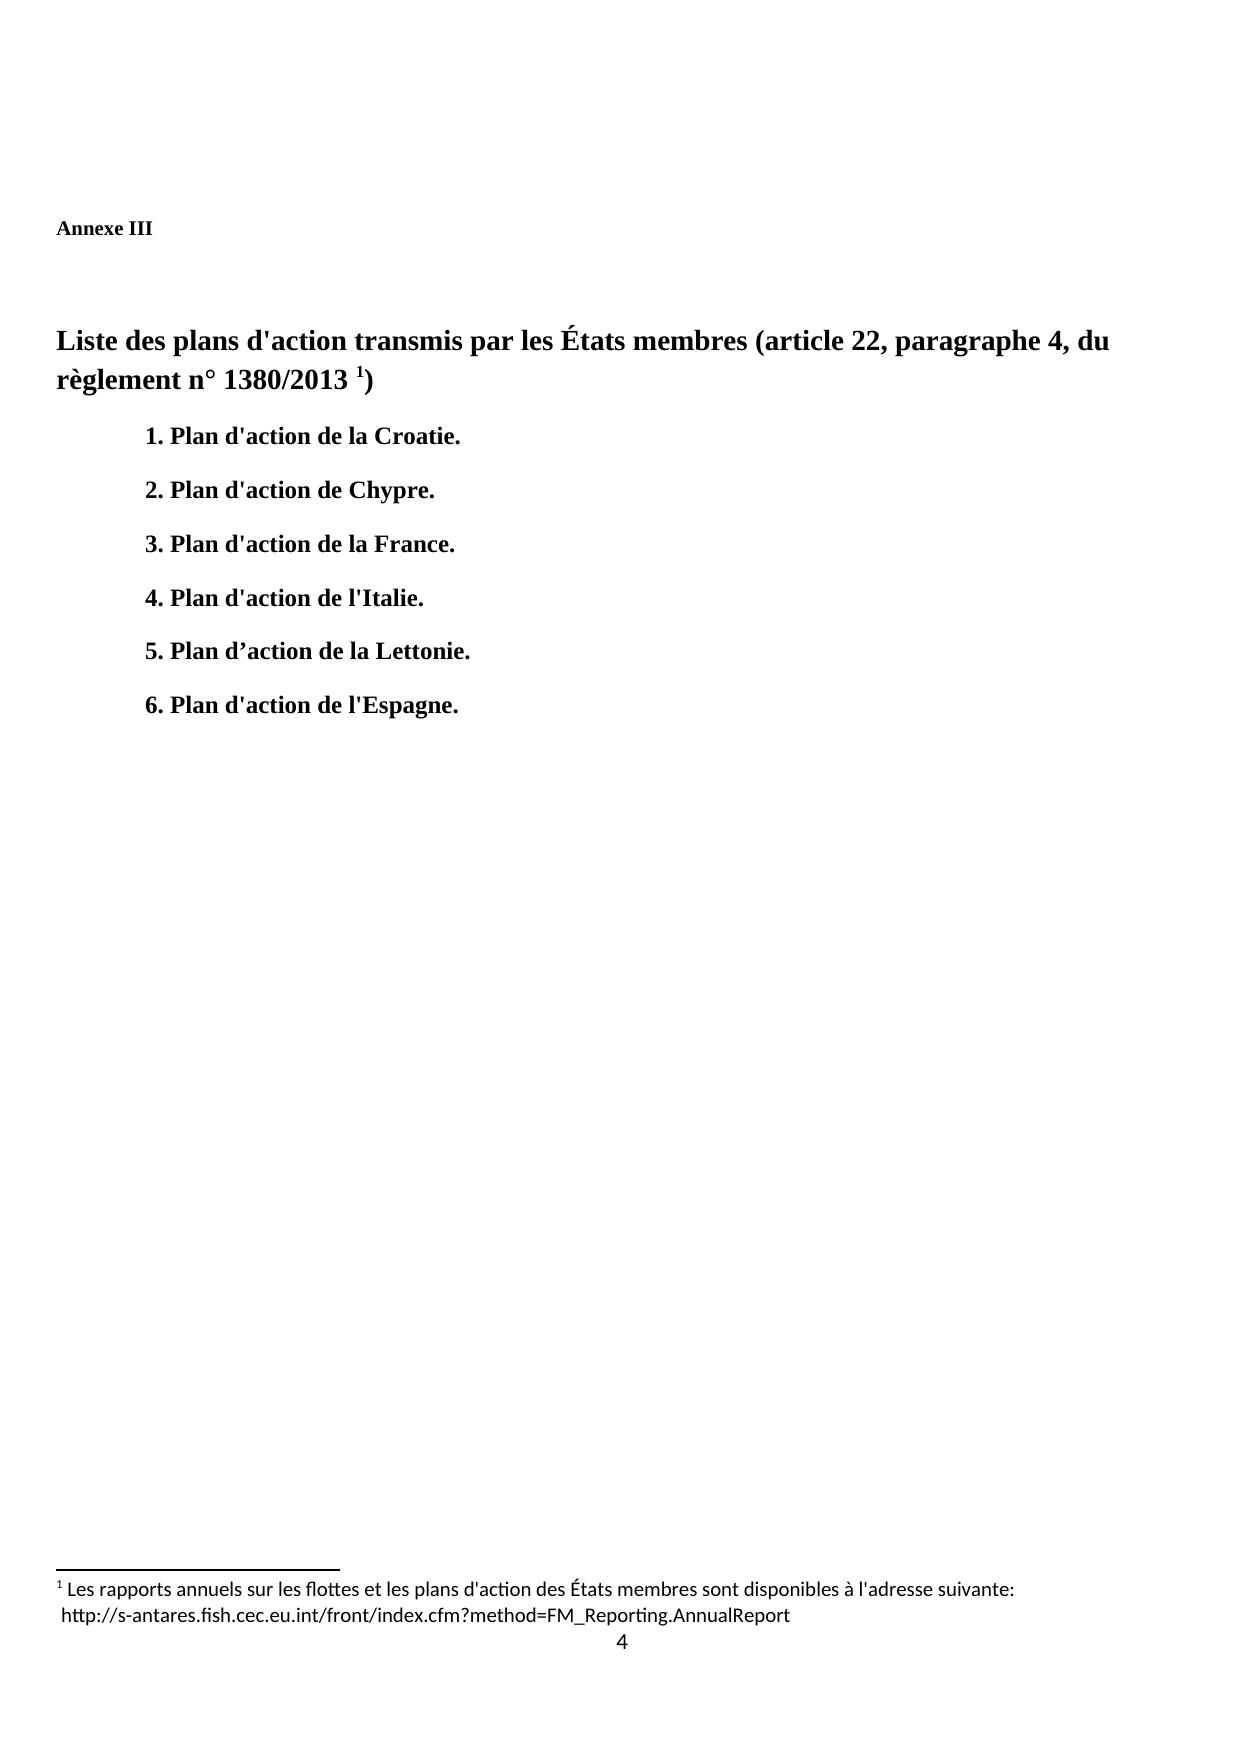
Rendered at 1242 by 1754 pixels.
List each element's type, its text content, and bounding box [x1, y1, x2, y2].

text 1. Plan d'action de la Croatie. [145, 421, 1119, 450]
text 4. Plan d'action de l'Italie. [145, 583, 1119, 611]
text 6. Plan d'action de l'Espagne. [145, 690, 1119, 719]
text 3. Plan d'action de la France. [145, 529, 1119, 558]
text Annexe III [56, 216, 1187, 240]
text 2. Plan d'action de Chypre. [145, 475, 1119, 504]
text 5. Plan d’action de la Lettonie. [145, 636, 1119, 665]
text Liste des plans d'action transmis par les États membres (article 22, paragraphe 4, du règlement n° 1380/2013 ) [56, 323, 1187, 396]
